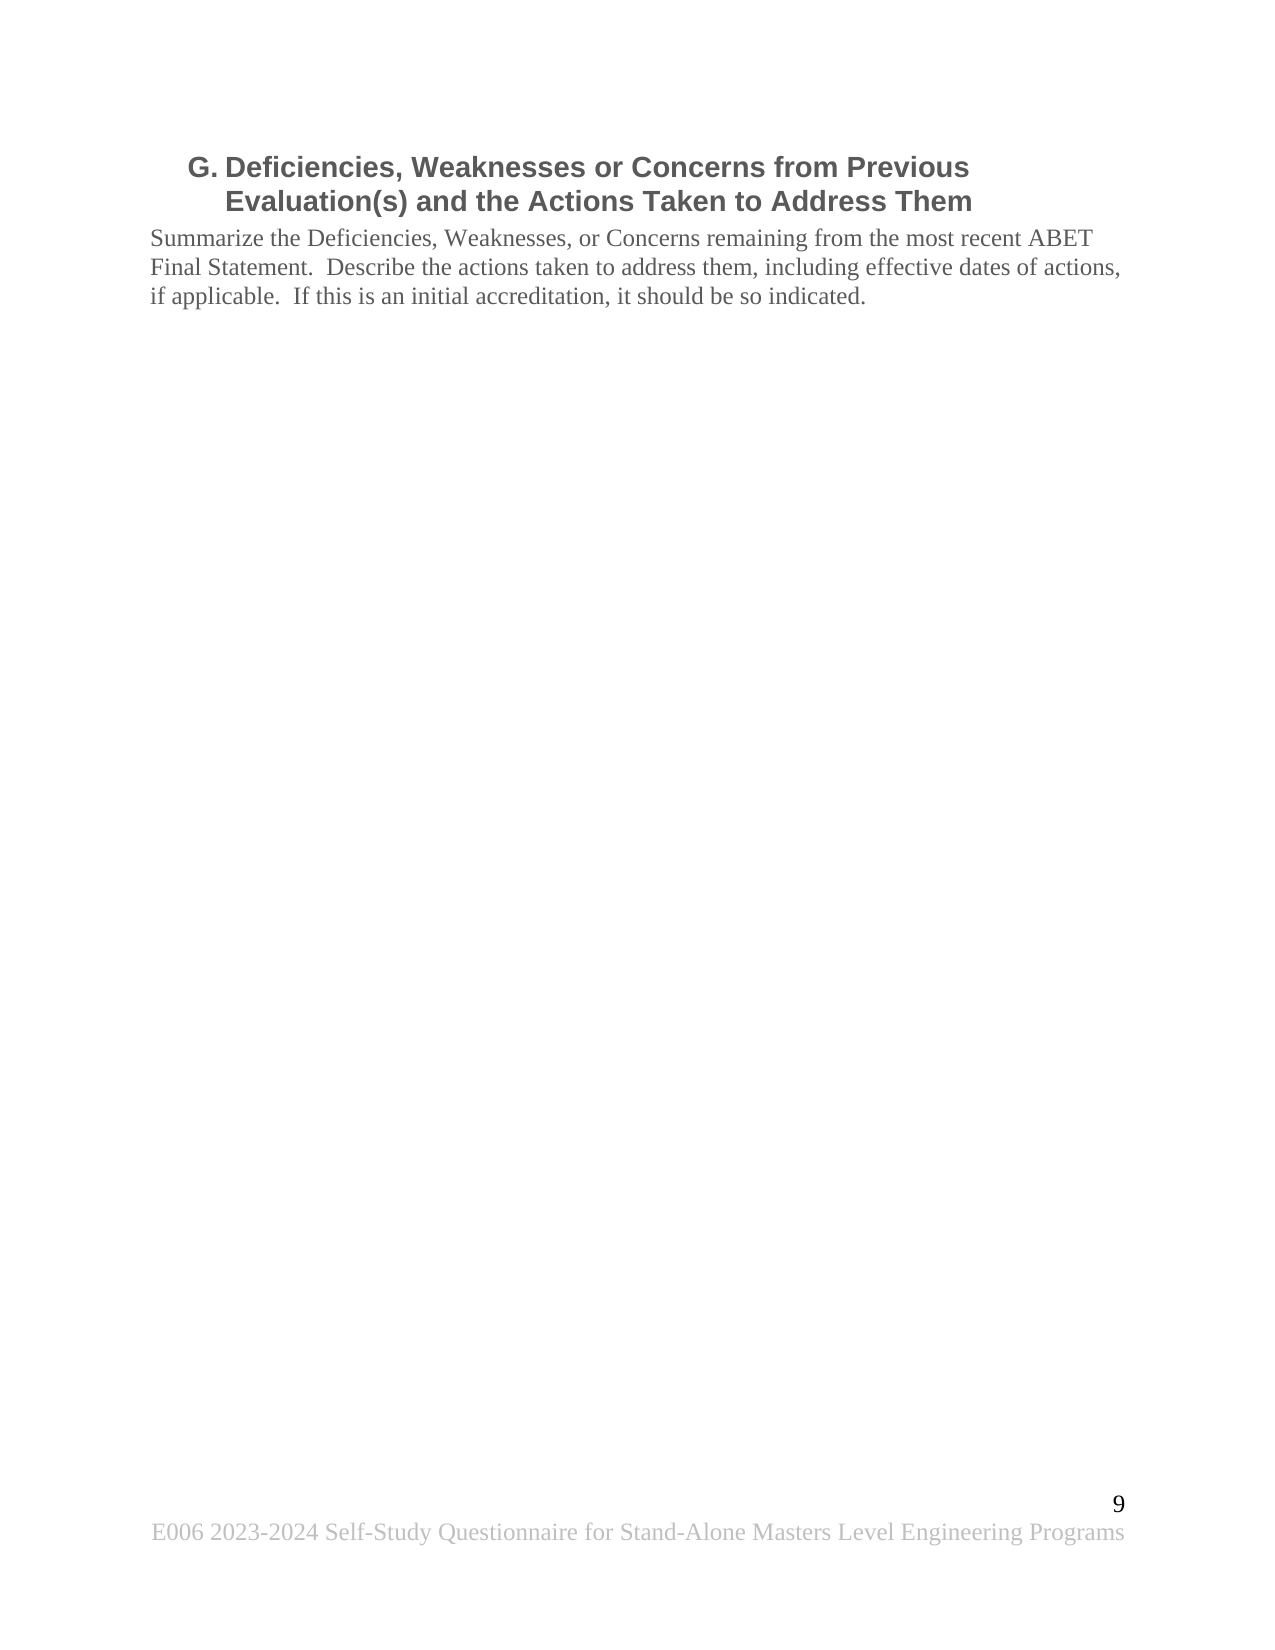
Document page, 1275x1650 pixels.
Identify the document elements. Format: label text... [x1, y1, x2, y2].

text Summarize the Deficiencies, Weaknesses, or Concerns remaining from the most recent ABET Final Statement. Describe the actions taken to address them, including effective dates of actions, if applicable. If this is an initial accreditation, it should be so indicated. [150, 223, 1125, 309]
subtitle Deficiencies, Weaknesses or Concerns from Previous Evaluation(s) and the Actions Taken to Address Them [187, 150, 1125, 217]
